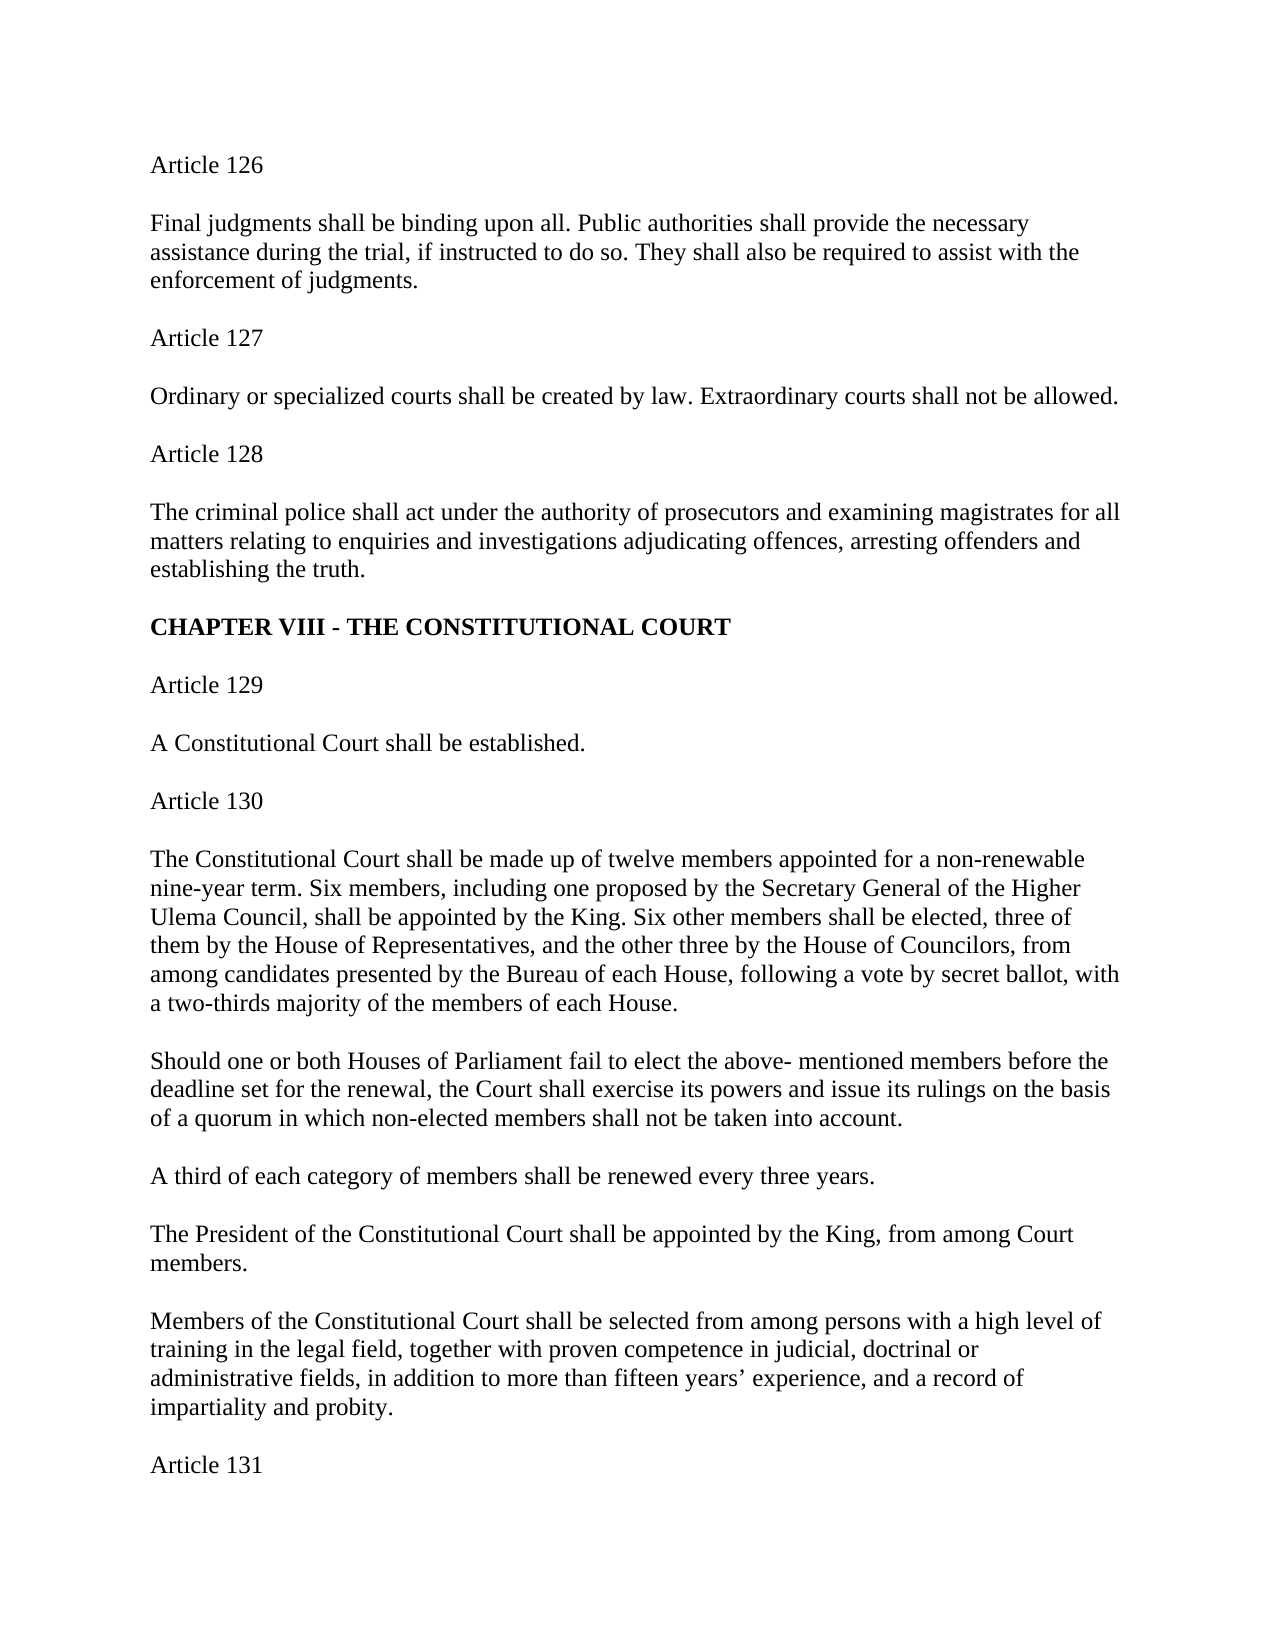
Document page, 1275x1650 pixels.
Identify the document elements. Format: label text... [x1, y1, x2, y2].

text The President of the Constitutional Court shall be appointed by the King, from among Court members. [150, 1219, 1125, 1277]
text Final judgments shall be binding upon all. Public authorities shall provide the necessary assistance during the trial, if instructed to do so. They shall also be required to assist with the enforcement of judgments. [150, 208, 1125, 294]
text Article 131 [150, 1450, 1125, 1479]
text Article 126 [150, 150, 1125, 179]
text Article 127 [150, 323, 1125, 352]
text Ordinary or specialized courts shall be created by law. Extraordinary courts shall not be allowed. [150, 381, 1125, 410]
text A third of each category of members shall be renewed every three years. [150, 1161, 1125, 1190]
text Article 128 [150, 439, 1125, 468]
text The Constitutional Court shall be made up of twelve members appointed for a non-renewable nine-year term. Six members, including one proposed by the Secretary General of the Higher Ulema Council, shall be appointed by the King. Six other members shall be elected, three of them by the House of Representatives, and the other three by the House of Councilors, from among candidates presented by the Bureau of each House, following a vote by secret ballot, with a two-thirds majority of the members of each House. [150, 844, 1125, 1017]
text Article 130 [150, 786, 1125, 815]
text Article 129 [150, 670, 1125, 699]
text CHAPTER VIII - THE CONSTITUTIONAL COURT [150, 612, 1125, 641]
text The criminal police shall act under the authority of prosecutors and examining magistrates for all matters relating to enquiries and investigations adjudicating offences, arresting offenders and establishing the truth. [150, 497, 1125, 583]
text Should one or both Houses of Parliament fail to elect the above- mentioned members before the deadline set for the renewal, the Court shall exercise its powers and issue its rulings on the basis of a quorum in which non-elected members shall not be taken into account. [150, 1046, 1125, 1132]
text A Constitutional Court shall be established. [150, 728, 1125, 757]
text Members of the Constitutional Court shall be selected from among persons with a high level of training in the legal field, together with proven competence in judicial, doctrinal or administrative fields, in addition to more than fifteen years’ experience, and a record of impartiality and probity. [150, 1306, 1125, 1421]
